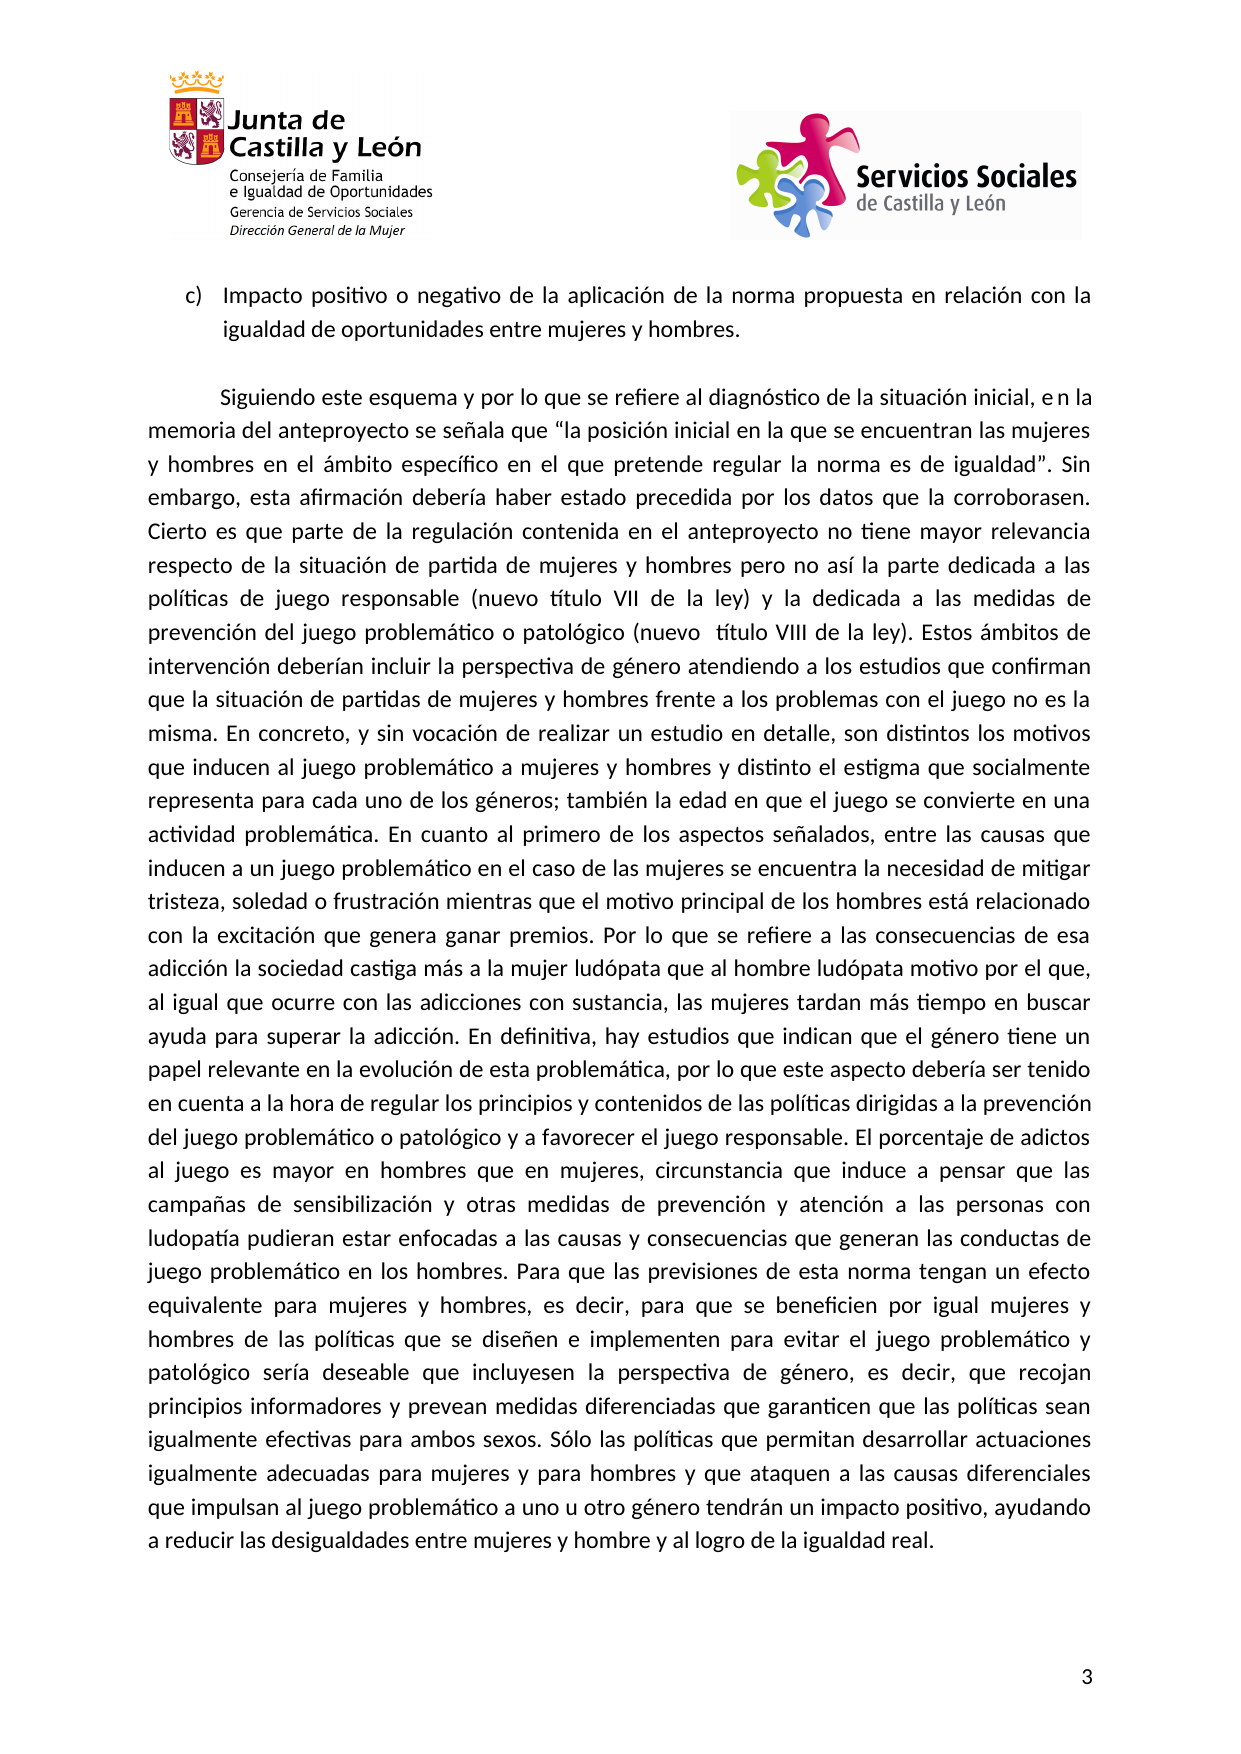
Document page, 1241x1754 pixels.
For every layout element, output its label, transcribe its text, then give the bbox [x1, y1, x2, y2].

picture [169, 70, 437, 240]
text Siguiendo este esquema y por lo que se refiere al diagnóstico de la situación inicial, en la memoria del anteproyecto se señala que “la posición inicial en la que se encuentran las mujeres y hombres en el ámbito específico en el que pretende regular la norma es de igualdad”. Sin embargo, esta afirmación debería haber estado precedida por los datos que la corroborasen. Cierto es que parte de la regulación contenida en el anteproyecto no tiene mayor relevancia respecto de la situación de partida de mujeres y hombres pero no así la parte dedicada a las políticas de juego responsable (nuevo título VII de la ley) y la dedicada a las medidas de prevención del juego problemático o patológico (nuevo título VIII de la ley). Estos ámbitos de intervención deberían incluir la perspectiva de género atendiendo a los estudios que confirman que la situación de partidas de mujeres y hombres frente a los problemas con el juego no es la misma. En concreto, y sin vocación de realizar un estudio en detalle, son distintos los motivos que inducen al juego problemático a mujeres y hombres y distinto el estigma que socialmente representa para cada uno de los géneros; también la edad en que el juego se convierte en una actividad problemática. En cuanto al primero de los aspectos señalados, entre las causas que inducen a un juego problemático en el caso de las mujeres se encuentra la necesidad de mitigar tristeza, soledad o frustración mientras que el motivo principal de los hombres está relacionado con la excitación que genera ganar premios. Por lo que se refiere a las consecuencias de esa adicción la sociedad castiga más a la mujer ludópata que al hombre ludópata motivo por el que, al igual que ocurre con las adicciones con sustancia, las mujeres tardan más tiempo en buscar ayuda para superar la adicción. En definitiva, hay estudios que indican que el género tiene un papel relevante en la evolución de esta problemática, por lo que este aspecto debería ser tenido en cuenta a la hora de regular los principios y contenidos de las políticas dirigidas a la prevención del juego problemático o patológico y a favorecer el juego responsable. El porcentaje de adictos al juego es mayor en hombres que en mujeres, circunstancia que induce a pensar que las campañas de sensibilización y otras medidas de prevención y atención a las personas con ludopatía pudieran estar enfocadas a las causas y consecuencias que generan las conductas de juego problemático en los hombres. Para que las previsiones de esta norma tengan un efecto equivalente para mujeres y hombres, es decir, para que se beneficien por igual mujeres y hombres de las políticas que se diseñen e implementen para evitar el juego problemático y patológico sería deseable que incluyesen la perspectiva de género, es decir, que recojan principios informadores y prevean medidas diferenciadas que garanticen que las políticas sean igualmente efectivas para ambos sexos. Sólo las políticas que permitan desarrollar actuaciones igualmente adecuadas para mujeres y para hombres y que ataquen a las causas diferenciales que impulsan al juego problemático a uno u otro género tendrán un impacto positivo, ayudando a reducir las desigualdades entre mujeres y hombre y al logro de la igualdad real. [148, 382, 1092, 1555]
list Impacto positivo o negativo de la aplicación de la norma propuesta en relación con la igualdad de oportunidades entre mujeres y hombres. [185, 281, 1092, 343]
picture [730, 111, 1083, 240]
